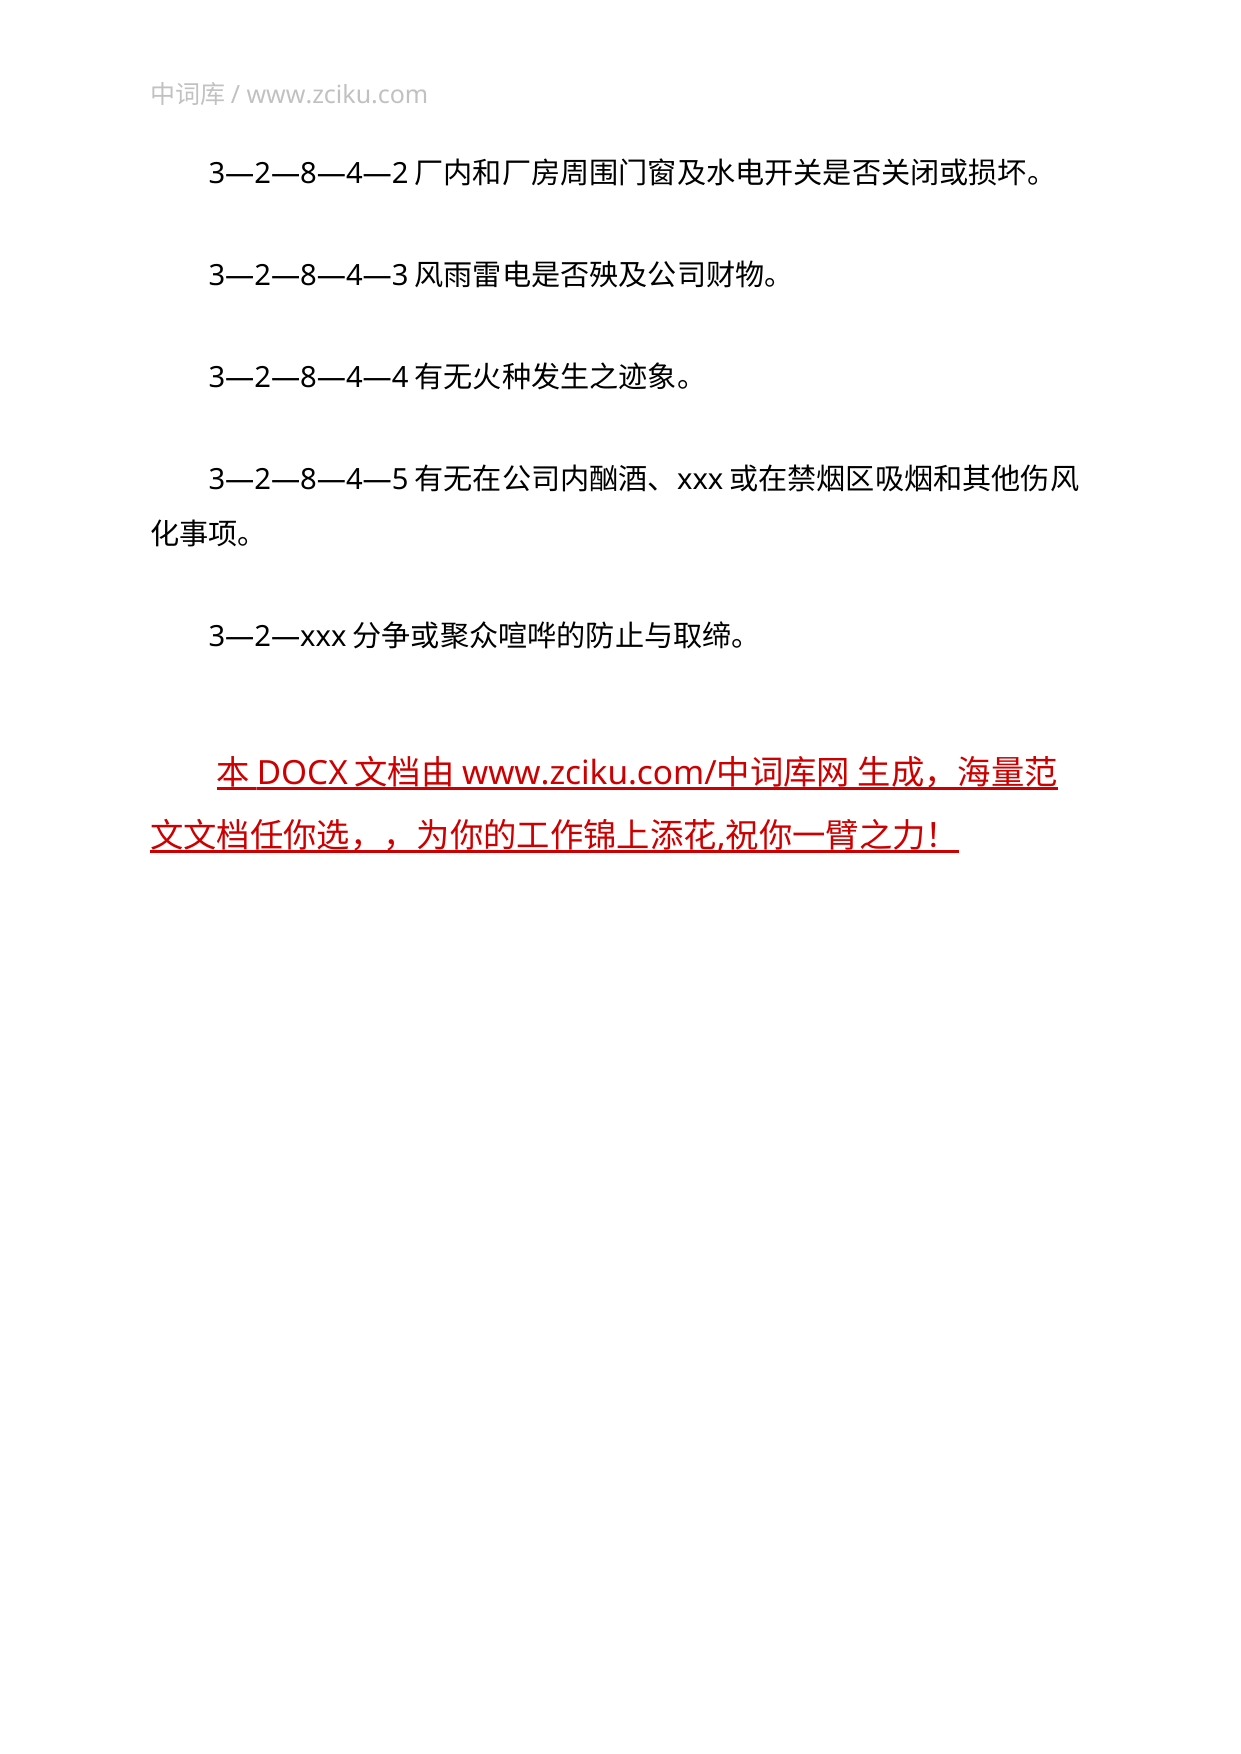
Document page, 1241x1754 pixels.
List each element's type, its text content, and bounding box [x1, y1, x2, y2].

text 3―2―8―4―4有无火种发生之迹象。 [150, 354, 1090, 396]
text 本DOCX文档由 www.zciku.com/中词库网 生成，海量范文文档任你选，，为你的工作锦上添花,祝你一臂之力！ [150, 746, 1090, 857]
text 3―2―8―4―2厂内和厂房周围门窗及水电开关是否关闭或损坏。 [150, 150, 1090, 192]
text 3―2―xxx分争或聚众喧哗的防止与取缔。 [150, 613, 1090, 655]
text 3―2―8―4―3风雨雷电是否殃及公司财物。 [150, 252, 1090, 294]
text 3―2―8―4―5有无在公司内酗酒、xxx或在禁烟区吸烟和其他伤风化事项。 [150, 456, 1090, 553]
